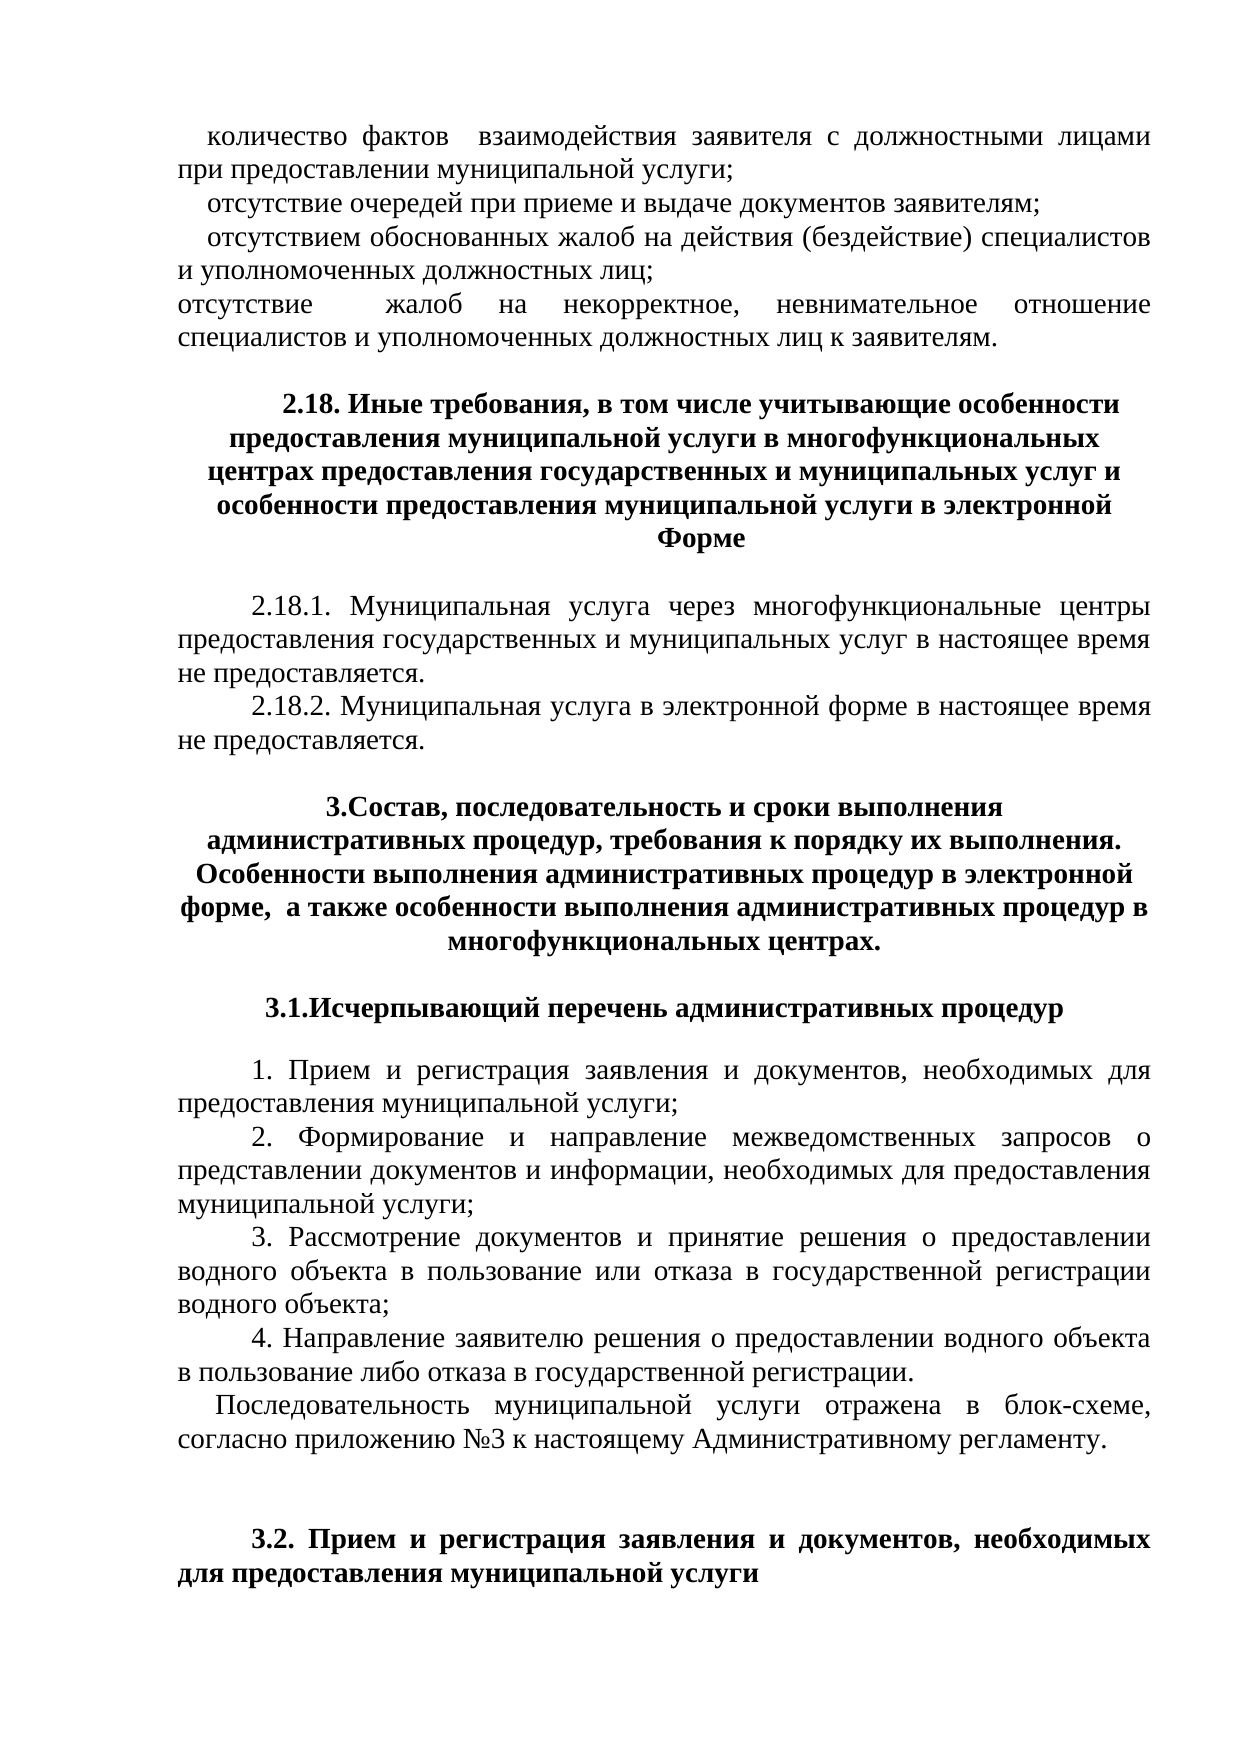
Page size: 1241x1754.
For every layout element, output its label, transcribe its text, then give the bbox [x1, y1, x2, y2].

text административных процедур, требования к порядку их выполнения. Особенности выполнения административных процедур в электронной форме, а также особенности выполнения административных процедур в многофункциональных центрах. [177, 822, 1152, 957]
text 2.18. Иные требования, в том числе учитывающие особенности предоставления муниципальной услуги в многофункциональных центрах предоставления государственных и муниципальных услуг и особенности предоставления муниципальной услуги в электронной [177, 386, 1152, 521]
text 2.18.2. Муниципальная услуга в электронной форме в настоящее время не предоставляется. [177, 688, 1152, 755]
text 2.18.1. Муниципальная услуга через многофункциональные центры предоставления государственных и муниципальных услуг в настоящее время не предоставляется. [177, 588, 1152, 688]
text отсутствие очередей при приеме и выдаче документов заявителям; [177, 185, 1152, 219]
text 3.Состав, последовательность и сроки выполнения [177, 789, 1152, 822]
text 3.1.Исчерпывающий перечень административных процедур [177, 990, 1152, 1024]
text 2. Формирование и направление межведомственных запросов о представлении документов и информации, необходимых для предоставления муниципальной услуги; [177, 1119, 1152, 1219]
text 3. Рассмотрение документов и принятие решения о предоставлении водного объекта в пользование или отказа в государственной регистрации водного объекта; [177, 1219, 1152, 1320]
text 3.2. Прием и регистрация заявления и документов, необходимых для предоставления муниципальной услуги [177, 1521, 1152, 1588]
text количество фактов взаимодействия заявителя с должностными лицами при предоставлении муниципальной услуги; [177, 118, 1152, 185]
text отсутствием обоснованных жалоб на действия (бездействие) специалистов и уполномоченных должностных лиц; [177, 219, 1152, 286]
text отсутствие жалоб на некорректное, невнимательное отношение специалистов и уполномоченных должностных лиц к заявителям. [177, 286, 1152, 353]
text 4. Направление заявителю решения о предоставлении водного объекта в пользование либо отказа в государственной регистрации. [177, 1320, 1152, 1387]
list Последовательность муниципальной услуги отражена в блок-схеме, согласно приложению №3 к настоящему Административному регламенту. [177, 1387, 1152, 1454]
text Форме [177, 521, 1152, 554]
text 1. Прием и регистрация заявления и документов, необходимых для предоставления муниципальной услуги; [177, 1052, 1152, 1119]
